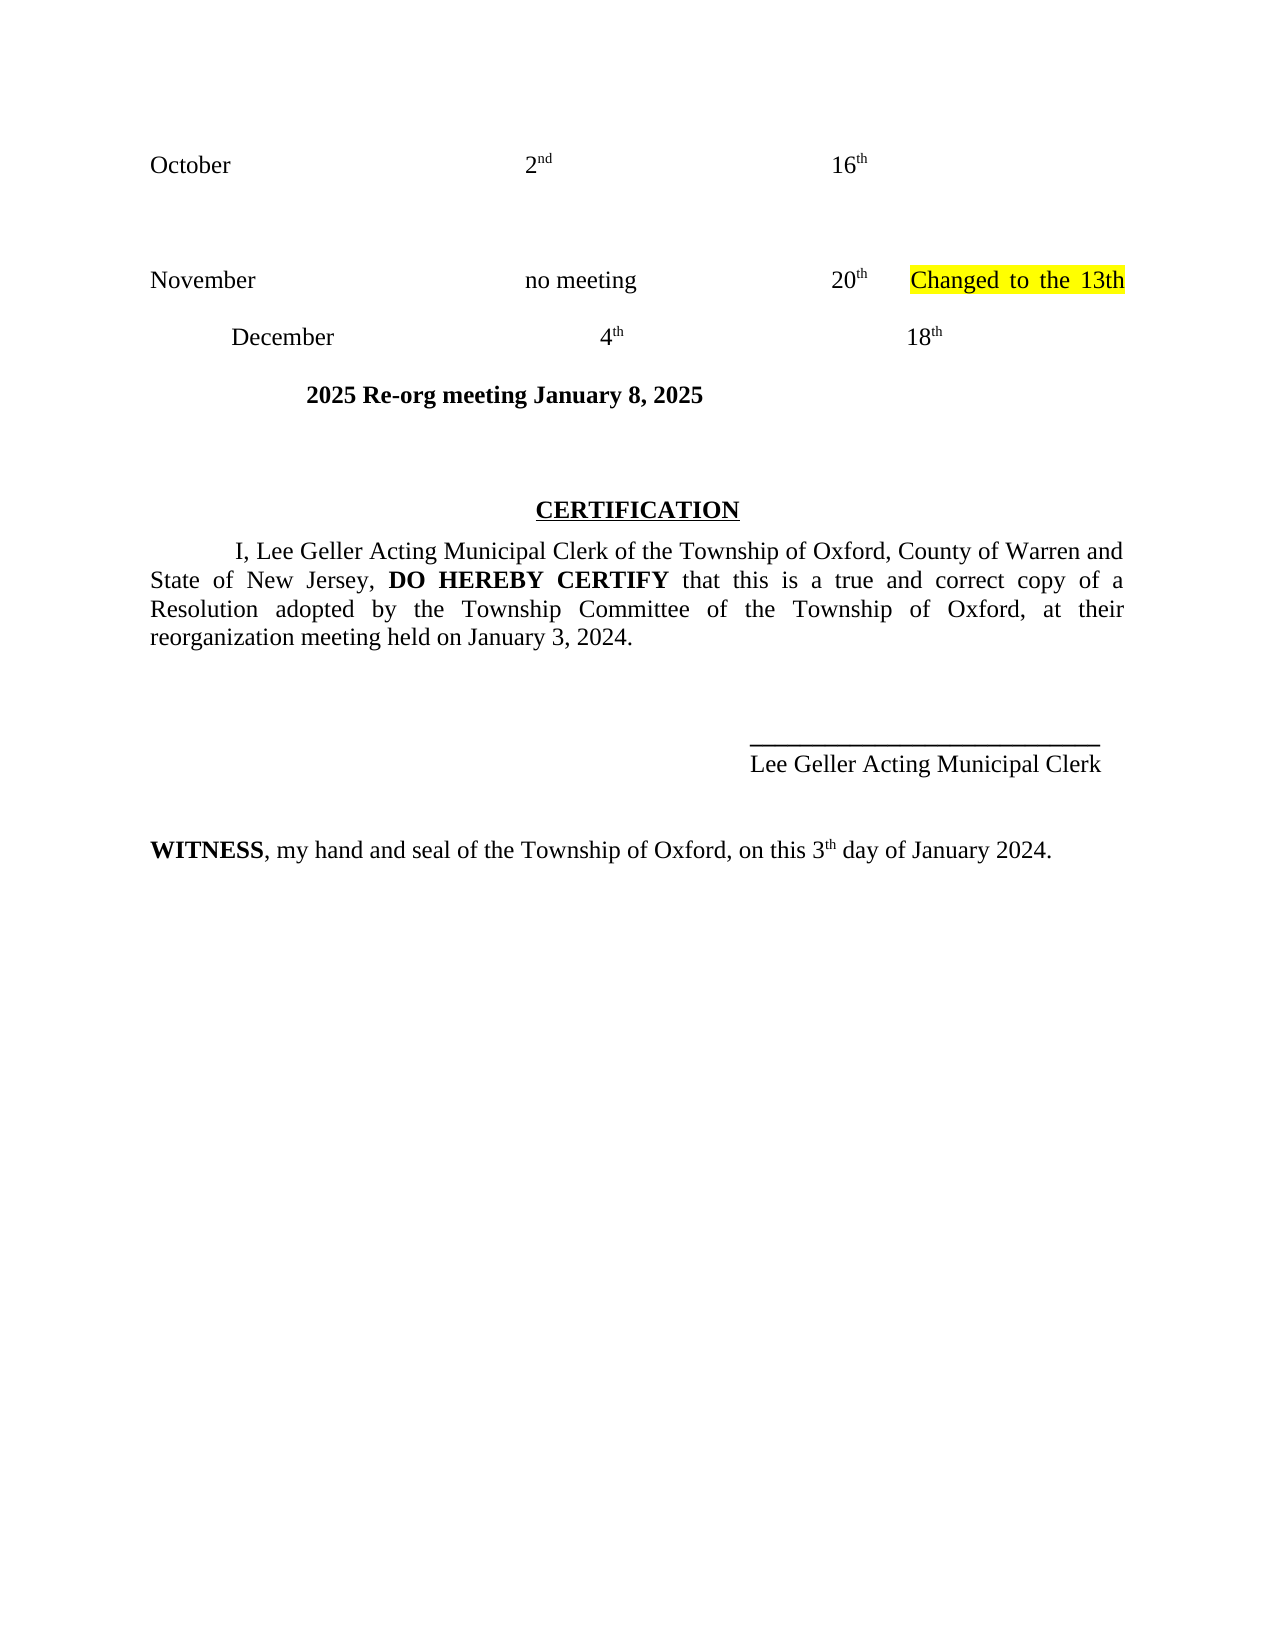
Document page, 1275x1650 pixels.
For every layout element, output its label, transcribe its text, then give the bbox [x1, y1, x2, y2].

text October 2nd 16th [150, 150, 1125, 236]
text November no meeting 20th Changed to the 13th December 4th 18th 2025 Re-org meeting January 8, 2025 [150, 265, 1125, 466]
text WITNESS, my hand and seal of the Township of Oxford, on this 3th day of January 2024. [150, 836, 1125, 864]
text ____________________________ [150, 721, 1125, 749]
text I, Lee Geller Acting Municipal Clerk of the Township of Oxford, County of Warren and State of New Jersey, DO HEREBY CERTIFY that this is a true and correct copy of a Resolution adopted by the Township Committee of the Township of Oxford, at their reorganization meeting held on January 3, 2024. [150, 536, 1125, 651]
text Lee Geller Acting Municipal Clerk [150, 749, 1125, 778]
text CERTIFICATION [150, 495, 1125, 524]
